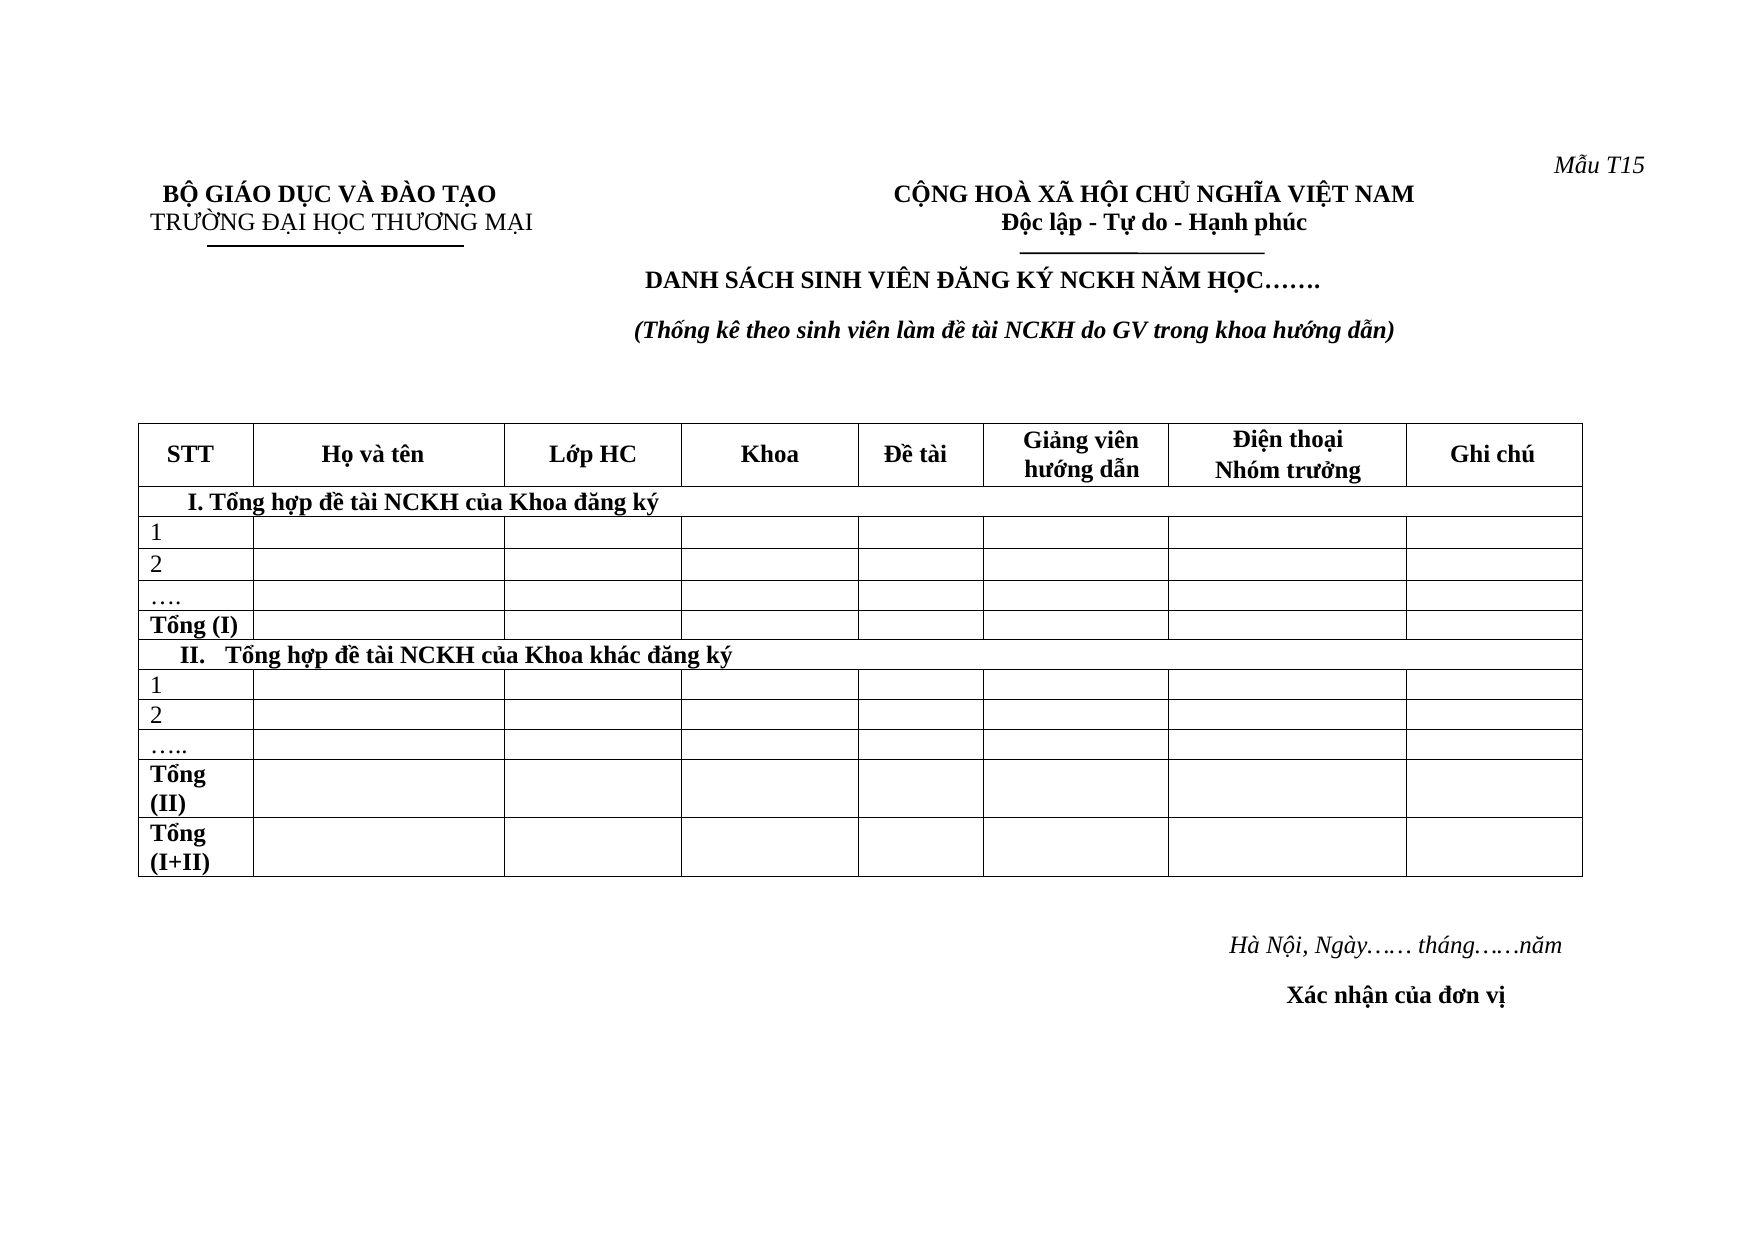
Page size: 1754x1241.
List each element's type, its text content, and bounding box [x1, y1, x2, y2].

table_cell Tổng (I+II) [139, 818, 253, 876]
table_cell [682, 581, 858, 609]
table_cell [984, 581, 1168, 609]
table_cell [1169, 670, 1406, 699]
table_cell 2 [139, 549, 253, 580]
table_cell [1169, 818, 1406, 876]
table_cell [1169, 581, 1406, 609]
table_cell [984, 549, 1168, 580]
table_cell [859, 818, 983, 876]
table_cell [1407, 670, 1582, 699]
table_header Họ và tên [254, 424, 504, 486]
table_header Mẫu T15 [139, 150, 1656, 179]
table_cell [682, 670, 858, 699]
table_cell [984, 700, 1168, 729]
table_cell [682, 700, 858, 729]
table_cell [505, 818, 681, 876]
table_cell 1 [139, 517, 253, 548]
table_header Khoa [682, 424, 858, 486]
table_cell [1169, 549, 1406, 580]
table_header Ghi chú [1407, 424, 1582, 486]
table_cell [505, 760, 681, 817]
table_cell [1407, 549, 1582, 580]
table_cell [254, 581, 504, 609]
table_cell [984, 760, 1168, 817]
table_cell [505, 730, 681, 758]
table_cell [682, 517, 858, 548]
table_cell [682, 818, 858, 876]
table_cell [254, 760, 504, 817]
table_cell …. [139, 581, 253, 609]
table_cell [254, 517, 504, 548]
table_cell [859, 517, 983, 548]
table_cell [505, 700, 681, 729]
table_cell [505, 549, 681, 580]
table_header Lớp HC [505, 424, 681, 486]
table_cell [859, 760, 983, 817]
table_cell [859, 549, 983, 580]
table_cell [1407, 730, 1582, 758]
table_cell [859, 581, 983, 609]
text DANH SÁCH SINH VIÊN ĐĂNG KÝ NCKH NĂM HỌC……. [361, 265, 1604, 294]
table_cell [859, 611, 983, 639]
table_cell [1407, 611, 1582, 639]
table_cell [1169, 611, 1406, 639]
text Xác nhận của đơn vị [150, 980, 1604, 1009]
table_cell [505, 517, 681, 548]
table_cell [859, 670, 983, 699]
table_cell [254, 549, 504, 580]
table_cell [1407, 818, 1582, 876]
table_cell [505, 581, 681, 609]
table_cell BỘ GIÁO DỤC VÀ ĐÀO TẠO TRƯỜNG ĐẠI HỌC THƯƠNG MẠI [139, 179, 652, 265]
table_cell [682, 549, 858, 580]
table_cell [1169, 730, 1406, 758]
table_header Đề tài [859, 424, 983, 486]
table_header Điện thoại Nhóm trưởng [1169, 424, 1406, 486]
table_cell 2 [139, 700, 253, 729]
table_cell [254, 730, 504, 758]
table_cell [254, 611, 504, 639]
table_cell [254, 670, 504, 699]
table_cell Tổng hợp đề tài NCKH của Khoa khác đăng ký [139, 640, 1582, 669]
table_cell Tổng hợp đề tài NCKH của Khoa đăng ký [139, 487, 1582, 516]
table_cell [1407, 700, 1582, 729]
table_cell CỘNG HOÀ XÃ HỘI CHỦ NGHĨA VIỆT NAM Độc lập - Tự do - Hạnh phúc [652, 179, 1656, 265]
table_cell [254, 700, 504, 729]
table_cell [1169, 760, 1406, 817]
table_cell [1407, 581, 1582, 609]
table_cell [984, 730, 1168, 758]
table_cell [682, 730, 858, 758]
table_header STT [139, 424, 253, 486]
table_cell [505, 611, 681, 639]
table_cell [1407, 517, 1582, 548]
table_cell ….. [139, 730, 253, 758]
table_cell [984, 670, 1168, 699]
table_header Giảng viên hướng dẫn [984, 424, 1168, 486]
table_cell [984, 818, 1168, 876]
table_cell [1407, 760, 1582, 817]
table_cell 1 [139, 670, 253, 699]
table_cell [682, 611, 858, 639]
table_cell [1169, 700, 1406, 729]
table_cell [984, 611, 1168, 639]
table_cell [682, 760, 858, 817]
table_cell [859, 730, 983, 758]
table_cell [859, 700, 983, 729]
table_cell [1169, 517, 1406, 548]
table_cell [254, 818, 504, 876]
table_cell [984, 517, 1168, 548]
text Hà Nội, Ngày…… tháng……năm [150, 930, 1604, 959]
text (Thống kê theo sinh viên làm đề tài NCKH do GV trong khoa hướng dẫn) [150, 315, 1604, 344]
table_cell [505, 670, 681, 699]
table_cell Tổng (I) [139, 611, 253, 639]
table_cell Tổng (II) [139, 760, 253, 817]
